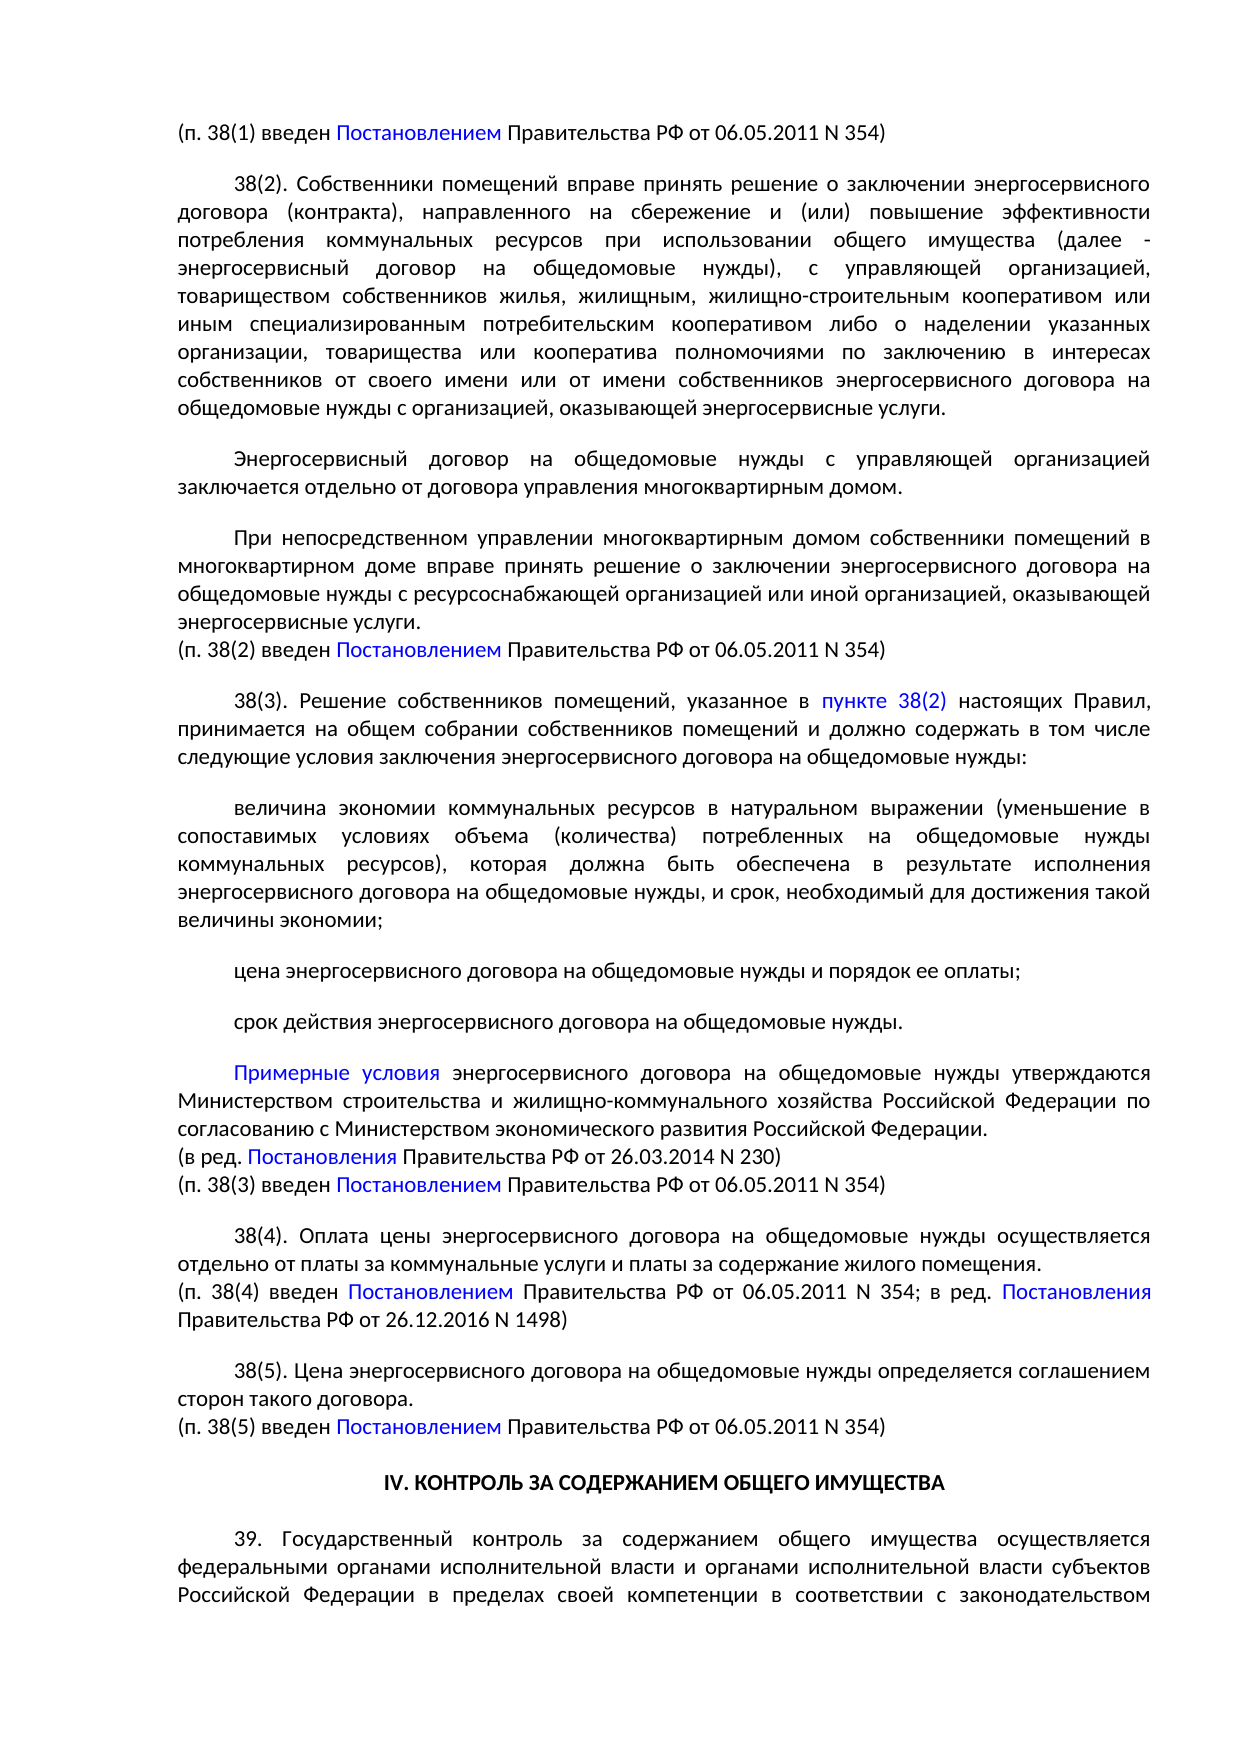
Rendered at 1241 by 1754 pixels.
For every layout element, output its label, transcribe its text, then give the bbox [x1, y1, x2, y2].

text величина экономии коммунальных ресурсов в натуральном выражении (уменьшение в сопоставимых условиях объема (количества) потребленных на общедомовые нужды коммунальных ресурсов), которая должна быть обеспечена в результате исполнения энергосервисного договора на общедомовые нужды, и срок, необходимый для достижения такой величины экономии; [177, 793, 1152, 933]
text (п. 38(4) введен Постановлением Правительства РФ от 06.05.2011 N 354; в ред. Постановления Правительства РФ от 26.12.2016 N 1498) [177, 1277, 1152, 1333]
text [177, 1524, 1152, 1608]
text (п. 38(1) введен Постановлением Правительства РФ от 06.05.2011 N 354) [177, 118, 1152, 146]
text (п. 38(2) введен Постановлением Правительства РФ от 06.05.2011 N 354) [177, 635, 1152, 663]
text 38(4). Оплата цены энергосервисного договора на общедомовые нужды осуществляется отдельно от платы за коммунальные услуги и платы за содержание жилого помещения. [177, 1221, 1152, 1277]
text срок действия энергосервисного договора на общедомовые нужды. [177, 1007, 1152, 1035]
text цена энергосервисного договора на общедомовые нужды и порядок ее оплаты; [177, 956, 1152, 984]
text Энергосервисный договор на общедомовые нужды с управляющей организацией заключается отдельно от договора управления многоквартирным домом. [177, 444, 1152, 500]
text (п. 38(3) введен Постановлением Правительства РФ от 06.05.2011 N 354) [177, 1170, 1152, 1198]
text 38(2). Собственники помещений вправе принять решение о заключении энергосервисного договора (контракта), направленного на сбережение и (или) повышение эффективности потребления коммунальных ресурсов при использовании общего имущества (далее - энергосервисный договор на общедомовые нужды), с управляющей организацией, товариществом собственников жилья, жилищным, жилищно-строительным кооперативом или иным специализированным потребительским кооперативом либо о наделении указанных организации, товарищества или кооператива полномочиями по заключению в интересах собственников от своего имени или от имени собственников энергосервисного договора на общедомовые нужды с организацией, оказывающей энергосервисные услуги. [177, 169, 1152, 421]
title IV. КОНТРОЛЬ ЗА СОДЕРЖАНИЕМ ОБЩЕГО ИМУЩЕСТВА [177, 1468, 1152, 1496]
text (в ред. Постановления Правительства РФ от 26.03.2014 N 230) [177, 1142, 1152, 1170]
text 38(5). Цена энергосервисного договора на общедомовые нужды определяется соглашением сторон такого договора. [177, 1356, 1152, 1412]
text Примерные условия энергосервисного договора на общедомовые нужды утверждаются Министерством строительства и жилищно-коммунального хозяйства Российской Федерации по согласованию с Министерством экономического развития Российской Федерации. [177, 1058, 1152, 1142]
text При непосредственном управлении многоквартирным домом собственники помещений в многоквартирном доме вправе принять решение о заключении энергосервисного договора на общедомовые нужды с ресурсоснабжающей организацией или иной организацией, оказывающей энергосервисные услуги. [177, 523, 1152, 635]
text (п. 38(5) введен Постановлением Правительства РФ от 06.05.2011 N 354) [177, 1412, 1152, 1440]
text 38(3). Решение собственников помещений, указанное в пункте 38(2) настоящих Правил, принимается на общем собрании собственников помещений и должно содержать в том числе следующие условия заключения энергосервисного договора на общедомовые нужды: [177, 686, 1152, 770]
